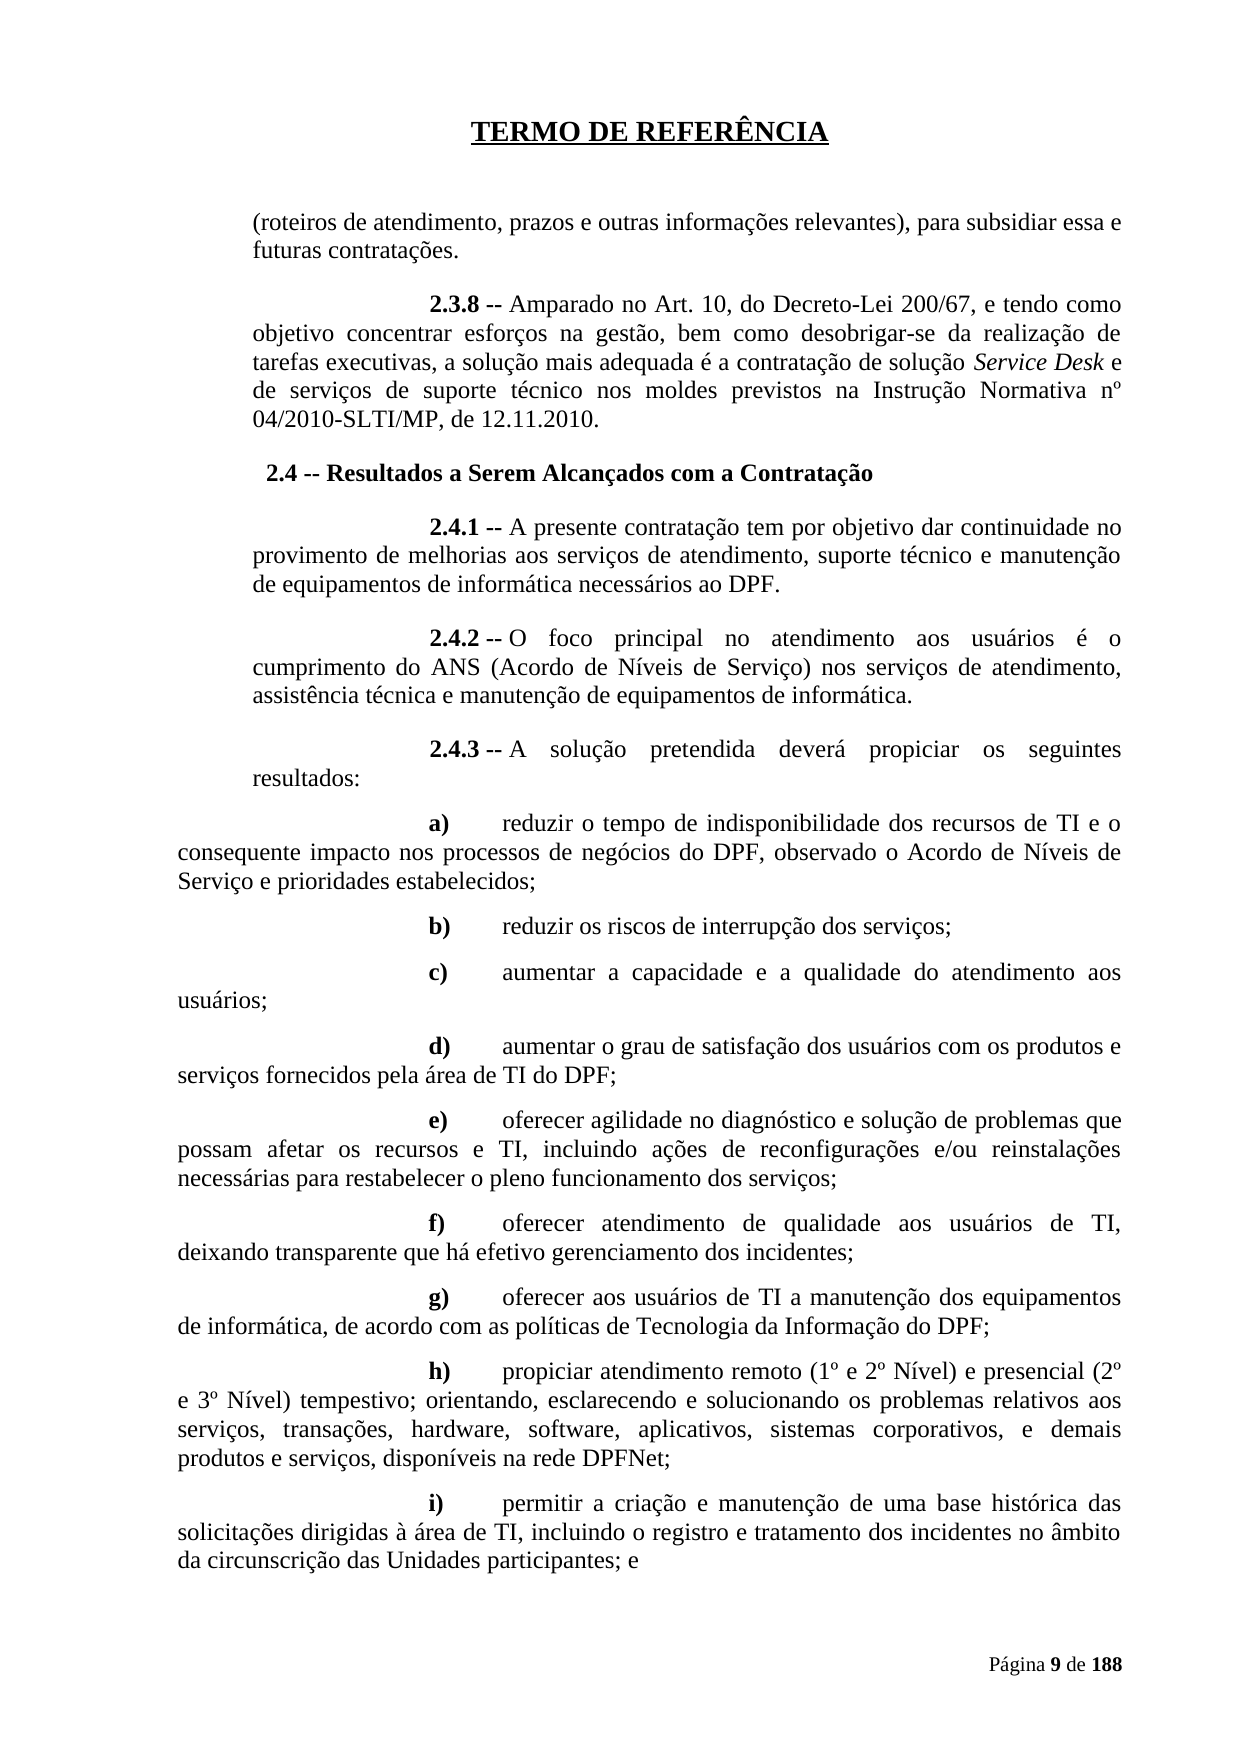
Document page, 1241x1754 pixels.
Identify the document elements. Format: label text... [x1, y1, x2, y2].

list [252, 207, 1122, 264]
list Resultados a Serem Alcançados com a Contratação [266, 458, 1122, 487]
list permitir a criação e manutenção de uma base histórica das solicitações dirigidas à área de TI, incluindo o registro e tratamento dos incidentes no âmbito da circunscrição das Unidades participantes; e [177, 1488, 1122, 1574]
list reduzir o tempo de indisponibilidade dos recursos de TI e o consequente impacto nos processos de negócios do DPF, observado o Acordo de Níveis de Serviço e prioridades estabelecidos; [177, 808, 1122, 895]
list A presente contratação tem por objetivo dar continuidade no provimento de melhorias aos serviços de atendimento, suporte técnico e manutenção de equipamentos de informática necessários ao DPF. [252, 512, 1122, 598]
list oferecer atendimento de qualidade aos usuários de TI, deixando transparente que há efetivo gerenciamento dos incidentes; [177, 1208, 1122, 1266]
list aumentar o grau de satisfação dos usuários com os produtos e serviços fornecidos pela área de TI do DPF; [177, 1031, 1122, 1088]
list O foco principal no atendimento aos usuários é o cumprimento do ANS (Acordo de Níveis de Serviço) nos serviços de atendimento, assistência técnica e manutenção de equipamentos de informática. [252, 623, 1122, 709]
list propiciar atendimento remoto (1º e 2º Nível) e presencial (2º e 3º Nível) tempestivo; orientando, esclarecendo e solucionando os problemas relativos aos serviços, transações, hardware, software, aplicativos, sistemas corporativos, e demais produtos e serviços, disponíveis na rede DPFNet; [177, 1356, 1122, 1471]
list reduzir os riscos de interrupção dos serviços; [177, 911, 1122, 940]
list oferecer agilidade no diagnóstico e solução de problemas que possam afetar os recursos e TI, incluindo ações de reconfigurações e/ou reinstalações necessárias para restabelecer o pleno funcionamento dos serviços; [177, 1105, 1122, 1191]
list Amparado no Art. 10, do Decreto-Lei 200/67, e tendo como objetivo concentrar esforços na gestão, bem como desobrigar-se da realização de tarefas executivas, a solução mais adequada é a contratação de solução Service Desk e de serviços de suporte técnico nos moldes previstos na Instrução Normativa nº 04/2010-SLTI/MP, de 12.11.2010. [252, 289, 1122, 433]
list oferecer aos usuários de TI a manutenção dos equipamentos de informática, de acordo com as políticas de Tecnologia da Informação do DPF; [177, 1282, 1122, 1340]
list aumentar a capacidade e a qualidade do atendimento aos usuários; [177, 957, 1122, 1014]
list A solução pretendida deverá propiciar os seguintes resultados: [252, 734, 1122, 792]
